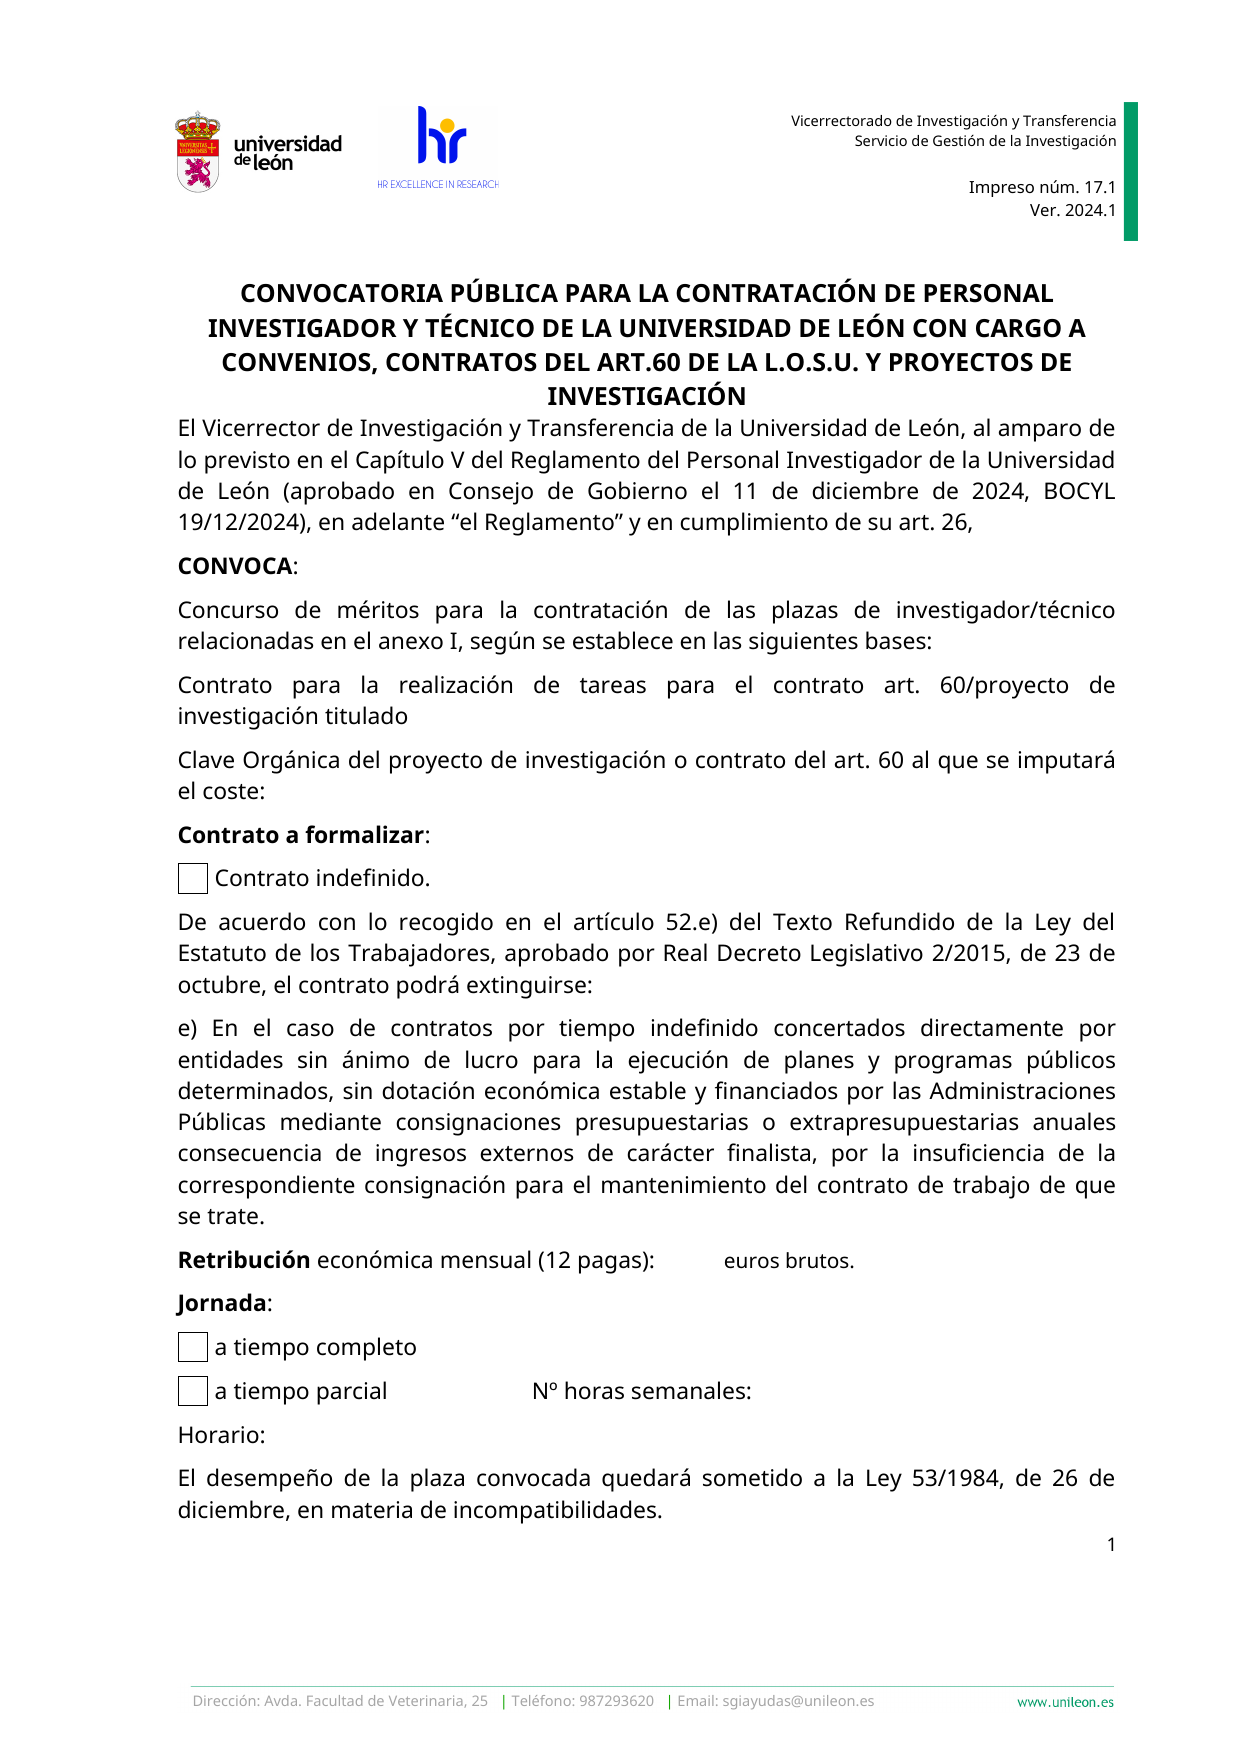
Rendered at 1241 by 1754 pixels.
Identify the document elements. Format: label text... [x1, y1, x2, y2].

text Clave Orgánica del proyecto de investigación o contrato del art. 60 al que se imputará el coste: [177, 744, 1117, 806]
picture [378, 106, 499, 188]
text Contrato indefinido. [177, 862, 1117, 894]
text Contrato a formalizar: [177, 819, 1117, 850]
text El Vicerrector de Investigación y Transferencia de la Universidad de León, al amparo de lo previsto en el Capítulo V del Reglamento del Personal Investigador de la Universidad de León (aprobado en Consejo de Gobierno el 11 de diciembre de 2024, BOCYL 19/12/2024), en adelante “el Reglamento” y en cumplimiento de su art. 26, [177, 412, 1117, 537]
list a tiempo completo [177, 1331, 1117, 1362]
picture [170, 108, 348, 195]
text e) En el caso de contratos por tiempo indefinido concertados directamente por entidades sin ánimo de lucro para la ejecución de planes y programas públicos determinados, sin dotación económica estable y financiados por las Administraciones Públicas mediante consignaciones presupuestarias o extrapresupuestarias anuales consecuencia de ingresos externos de carácter finalista, por la insuficiencia de la correspondiente consignación para el mantenimiento del contrato de trabajo de que se trate. [177, 1012, 1117, 1231]
text Concurso de méritos para la contratación de las plazas de investigador/técnico relacionadas en el anexo I, según se establece en las siguientes bases: [177, 594, 1117, 656]
text De acuerdo con lo recogido en el artículo 52.e) del Texto Refundido de la Ley del Estatuto de los Trabajadores, aprobado por Real Decreto Legislativo 2/2015, de 23 de octubre, el contrato podrá extinguirse: [177, 906, 1117, 1000]
text CONVOCA: [177, 550, 1117, 581]
text Jornada: [177, 1287, 1117, 1319]
text Retribución económica mensual (12 pagas): euros brutos. [177, 1244, 1117, 1275]
subtitle CONVOCATORIA PÚBLICA PARA LA CONTRATACIÓN DE PERSONAL INVESTIGADOR Y TÉCNICO DE LA UNIVERSIDAD DE LEÓN CON CARGO A CONVENIOS, CONTRATOS DEL ART.60 DE LA L.O.S.U. Y PROYECTOS DE INVESTIGACIÓN [177, 276, 1117, 412]
picture [177, 1683, 1120, 1713]
picture [1123, 102, 1138, 241]
text Contrato para la realización de tareas para el contrato art. 60/proyecto de investigación titulado [177, 669, 1117, 731]
list Horario: [177, 1419, 1117, 1450]
list a tiempo parcial Nº horas semanales: [177, 1375, 1117, 1406]
text El desempeño de la plaza convocada quedará sometido a la Ley 53/1984, de 26 de diciembre, en materia de incompatibilidades. [177, 1462, 1117, 1525]
